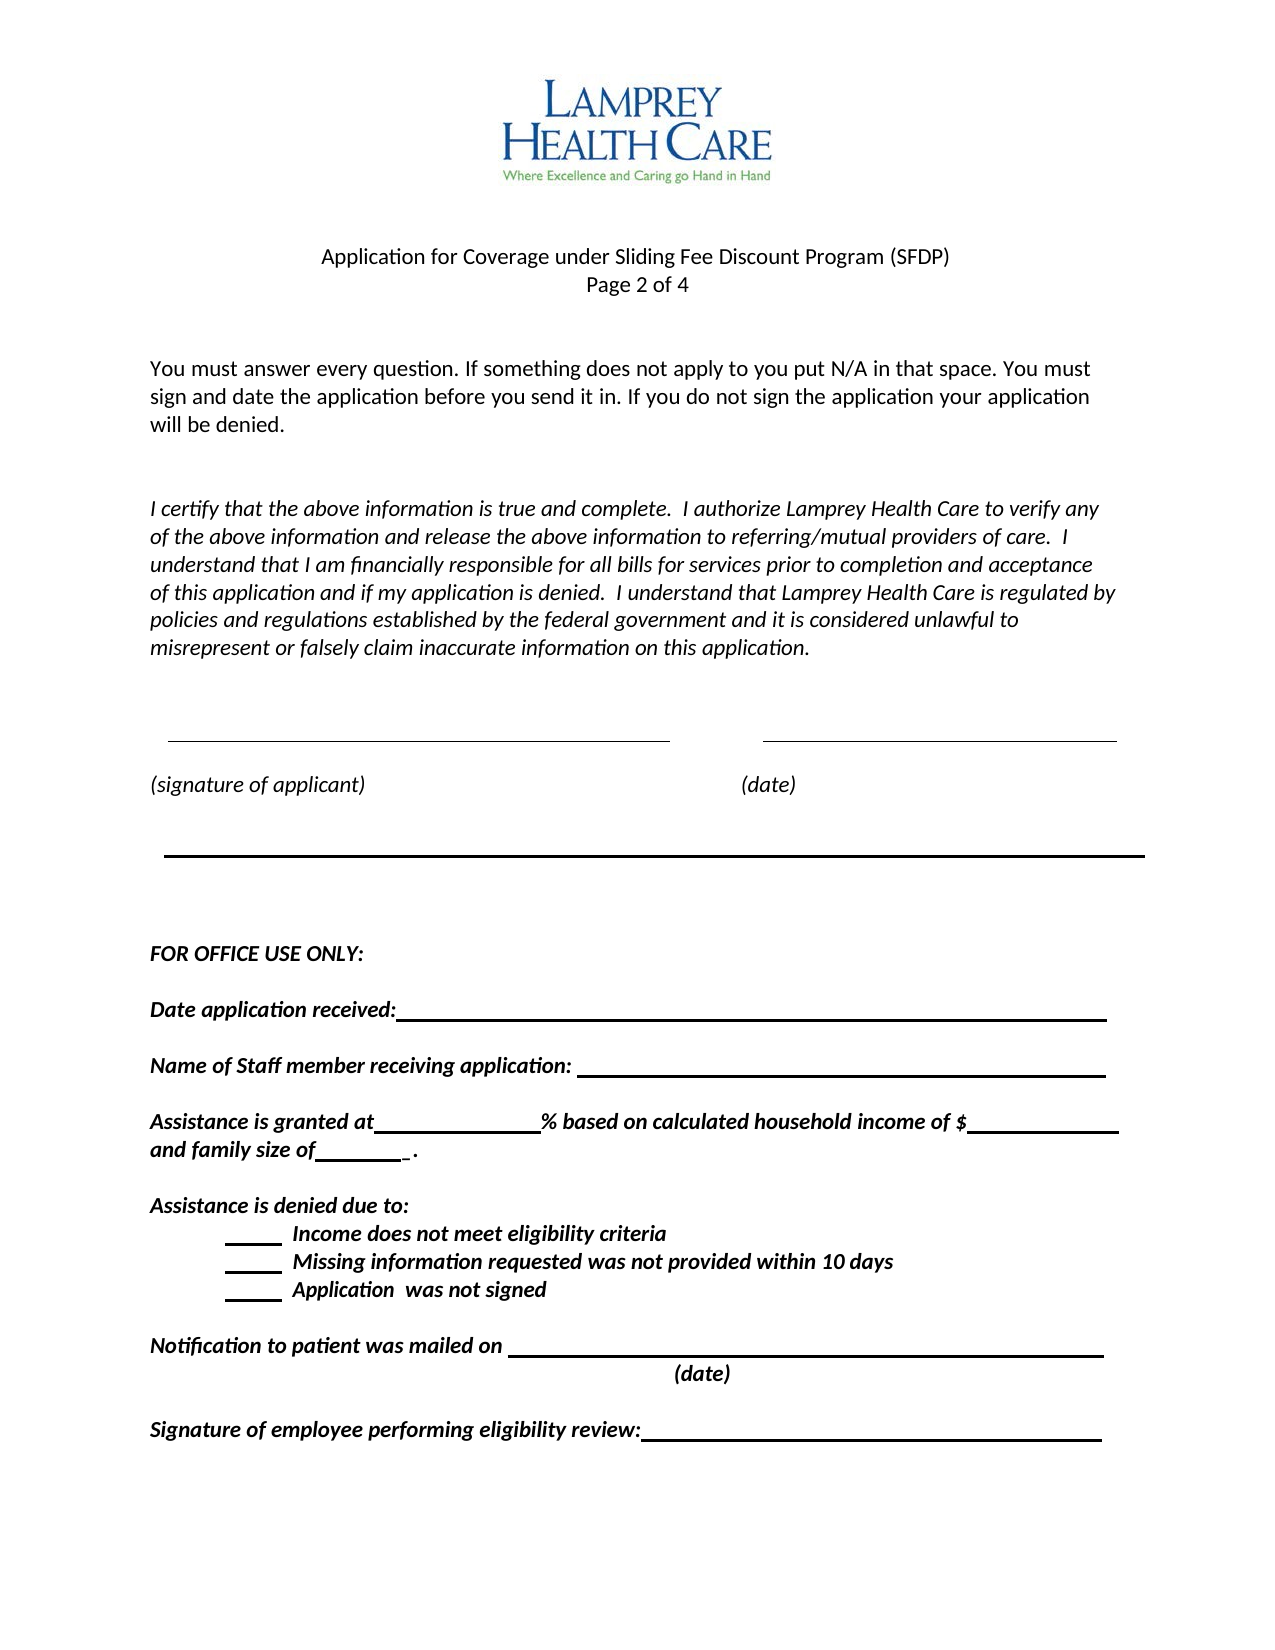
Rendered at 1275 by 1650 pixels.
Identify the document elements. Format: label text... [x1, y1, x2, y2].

text (date) [262, 1359, 1142, 1387]
text Assistance is denied due to: [150, 1191, 1142, 1219]
text Assistance is granted at % based on calculated household income of $ and family size of _. [150, 1107, 1119, 1163]
text I certify that the above information is true and complete. I authorize Lamprey Health Care to verify any of the above information and release the above information to referring/mutual providers of care. I understand that I am financially responsible for all bills for services prior to completion and acceptance of this application and if my application is denied. I understand that Lamprey Health Care is regulated by policies and regulations established by the federal government and it is considered unlawful to misrepresent or falsely claim inaccurate information on this application. [150, 494, 1123, 661]
text Date application received: [150, 995, 1142, 1023]
text Notification to patient was mailed on [150, 1331, 1142, 1359]
text Signature of employee performing eligibility review: [150, 1415, 1142, 1443]
text Application for Coverage under Sliding Fee Discount Program (SFDP) Page 2 of 4 [321, 242, 956, 298]
text Income does not meet eligibility criteria [225, 1219, 1142, 1247]
subtitle FOR OFFICE USE ONLY: [150, 939, 1142, 967]
text You must answer every question. If something does not apply to you put N/A in that space. You must sign and date the application before you send it in. If you do not sign the application your application will be denied. [150, 354, 1091, 438]
text Missing information requested was not provided within 10 days [225, 1247, 1142, 1275]
text Application was not signed [225, 1275, 1142, 1303]
picture [498, 74, 776, 186]
text (signature of applicant) (date) [150, 770, 1142, 798]
text Name of Staff member receiving application: [150, 1051, 1142, 1079]
